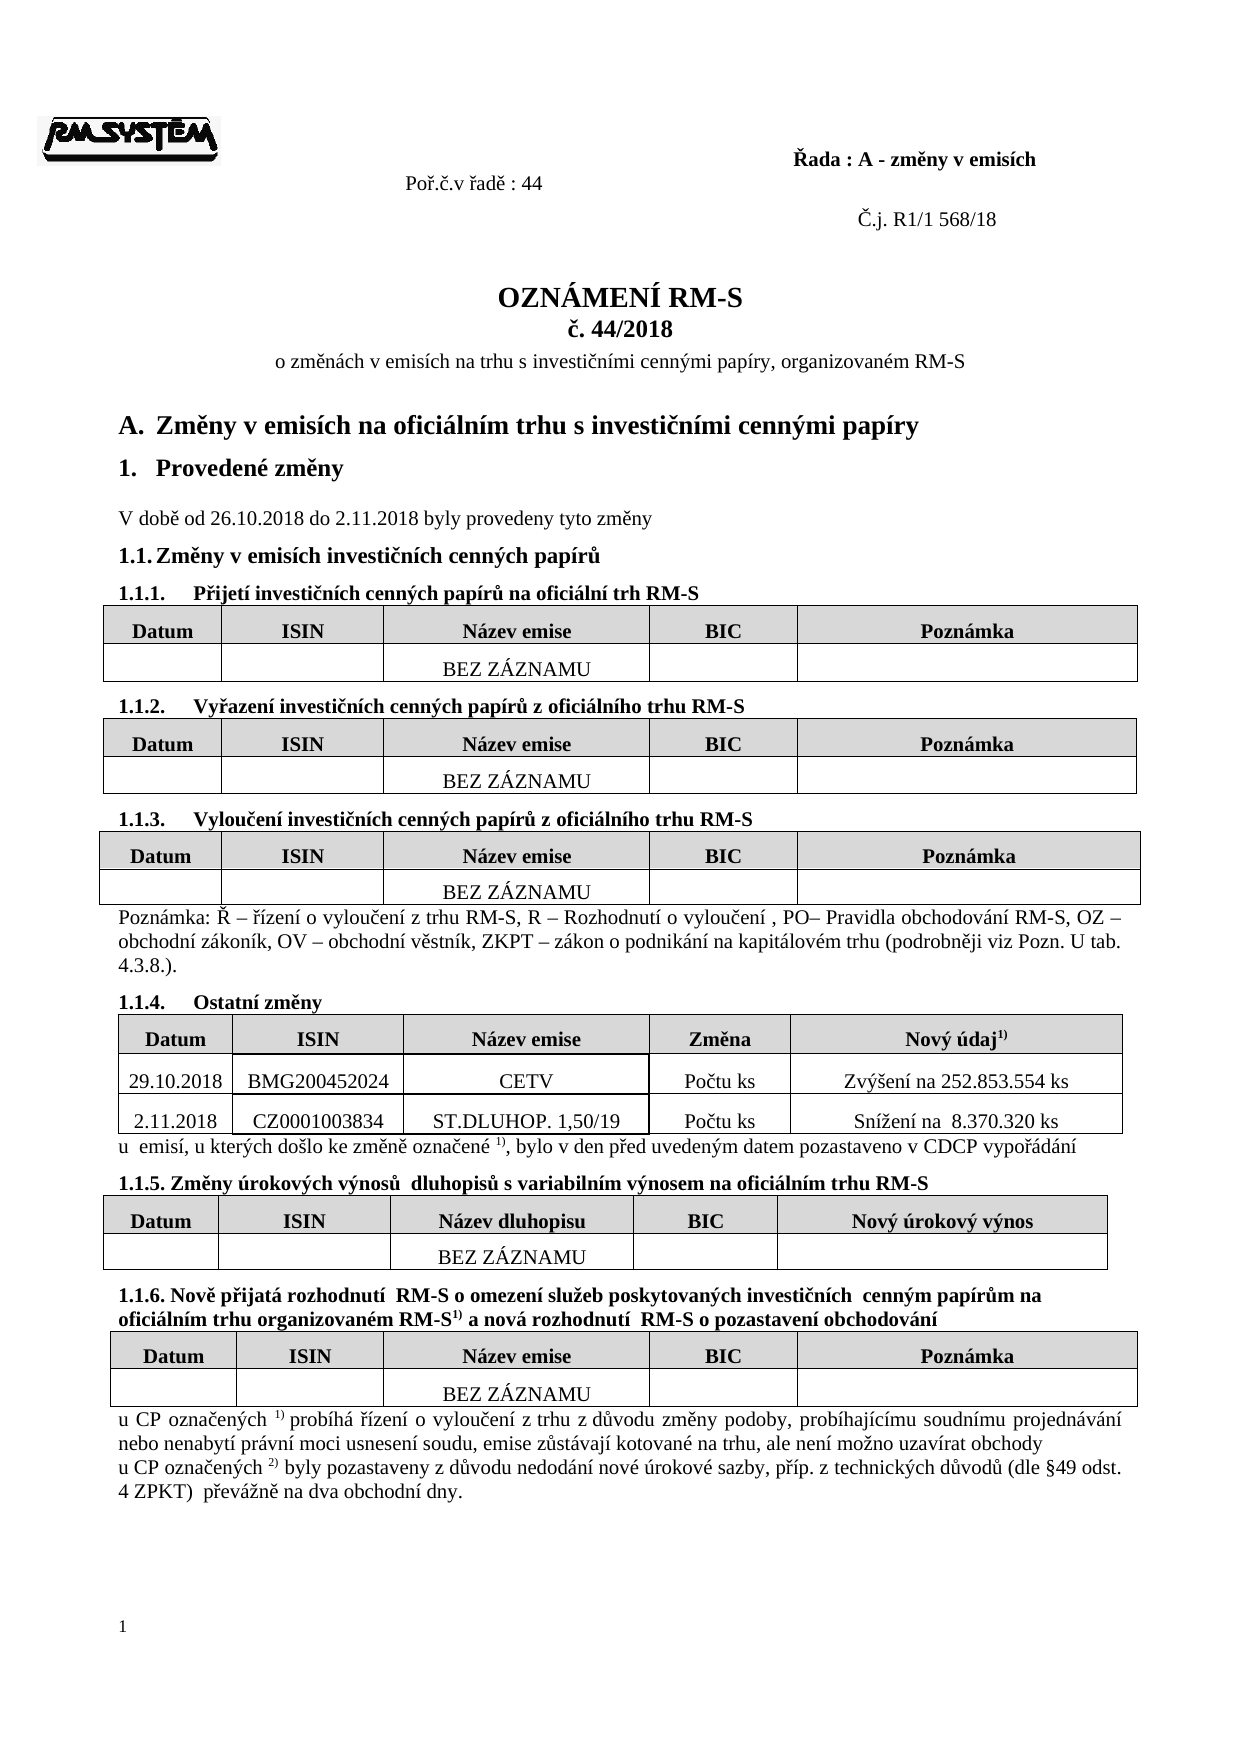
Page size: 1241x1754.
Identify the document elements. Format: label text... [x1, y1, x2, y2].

table_header ISIN [233, 1015, 403, 1053]
table_cell [222, 757, 383, 793]
text V době od 26.10.2018 do 2.11.2018 byly provedeny tyto změny [118, 506, 1122, 530]
table_header Nový údaj1) [791, 1015, 1122, 1053]
table_header Datum [100, 832, 221, 868]
table_header Datum [104, 1196, 218, 1233]
subtitle č. 44/2018 [118, 314, 1122, 342]
table_cell BEZ ZÁZNAMU [384, 644, 649, 681]
table_cell CETV [404, 1055, 648, 1093]
subtitle Změny v emisích investičních cenných papírů [118, 542, 1122, 569]
table_cell Zvýšení na 252.853.554 ks [791, 1054, 1122, 1093]
table_cell [104, 1234, 218, 1269]
table_cell 2.11.2018 [119, 1094, 232, 1133]
table_header Poznámka [798, 606, 1137, 643]
subtitle Ostatní změny [118, 990, 1122, 1014]
table_cell [798, 644, 1137, 681]
table_header Název emise [384, 606, 649, 643]
table_cell [104, 757, 221, 793]
table_cell [798, 757, 1136, 793]
table_header Datum [119, 1015, 232, 1053]
table_header ISIN [222, 606, 383, 643]
subtitle Vyřazení investičních cenných papírů z oficiálního trhu RM-S [118, 694, 1122, 718]
table_header BIC [650, 719, 797, 756]
text u emisí, u kterých došlo ke změně označené 1), bylo v den před uvedeným datem pozastaveno v CDCP vypořádání [118, 1134, 1122, 1158]
table_cell Počtu ks [650, 1054, 790, 1093]
table_header Název emise [404, 1015, 649, 1053]
table_header BIC [634, 1196, 777, 1233]
table_header ISIN [237, 1332, 383, 1368]
text Č.j. R1/1 568/18 [118, 207, 1122, 231]
picture [36, 116, 222, 166]
table_cell BEZ ZÁZNAMU [391, 1234, 633, 1269]
text o změnách v emisích na trhu s investičními cennými papíry, organizovaném RM-S [118, 349, 1122, 397]
table_header Poznámka [798, 832, 1140, 868]
subtitle Přijetí investičních cenných papírů na oficiální trh RM-S [118, 581, 1122, 605]
table_cell [634, 1234, 777, 1269]
table_header BIC [650, 832, 797, 868]
table_header BIC [650, 1332, 797, 1368]
subtitle OZNÁMENÍ RM-S [118, 280, 1122, 314]
table_cell BMG200452024 [233, 1055, 403, 1093]
table_cell Počtu ks [650, 1094, 790, 1133]
table_cell [104, 644, 221, 681]
table_cell [778, 1234, 1107, 1269]
subtitle Vyloučení investičních cenných papírů z oficiálního trhu RM-S [118, 807, 1122, 831]
table_cell BEZ ZÁZNAMU [384, 1369, 649, 1406]
subtitle 1.1.6. Nově přijatá rozhodnutí RM-S o omezení služeb poskytovaných investičních cenným papírům na oficiálním trhu organizovaném RM-S1) a nová rozhodnutí RM-S o pozastavení obchodování [118, 1283, 1122, 1331]
table_cell [100, 870, 221, 904]
table_cell [222, 870, 383, 904]
table_cell 29.10.2018 [119, 1054, 232, 1093]
table_cell [650, 757, 797, 793]
table_cell [237, 1369, 383, 1406]
table_header Název emise [384, 719, 649, 756]
table_header ISIN [222, 832, 383, 868]
text Řada : A - změny v emisích Poř.č.v řadě : 44 [15, 116, 1122, 194]
subtitle Provedené změny [118, 453, 1122, 482]
table_header Nový úrokový výnos [778, 1196, 1107, 1233]
table_cell CZ0001003834 [233, 1095, 403, 1133]
table_header Název dluhopisu [391, 1196, 633, 1233]
table_header ISIN [219, 1196, 390, 1233]
subtitle 1.1.5. Změny úrokových výnosů dluhopisů s variabilním výnosem na oficiálním trhu RM-S [118, 1171, 1122, 1195]
table_cell [650, 870, 797, 904]
table_header ISIN [222, 719, 383, 756]
table_header Změna [650, 1015, 790, 1053]
table_header Poznámka [798, 719, 1136, 756]
table_cell BEZ ZÁZNAMU [384, 870, 649, 904]
table_cell [111, 1369, 236, 1406]
table_cell [222, 644, 383, 681]
table_header Datum [104, 606, 221, 643]
table_cell Snížení na 8.370.320 ks [791, 1094, 1122, 1133]
text Poznámka: Ř – řízení o vyloučení z trhu RM-S, R – Rozhodnutí o vyloučení , PO– Pravidla obchodování RM-S, OZ – obchodní zákoník, OV – obchodní věstník, ZKPT – zákon o podnikání na kapitálovém trhu (podrobněji viz Pozn. U tab. 4.3.8.). [118, 905, 1122, 977]
table_header Datum [111, 1332, 236, 1368]
table_cell [650, 1369, 797, 1406]
table_header Název emise [384, 832, 649, 868]
subtitle Změny v emisích na oficiálním trhu s investičními cennými papíry [118, 409, 1122, 441]
table_header BIC [650, 606, 797, 643]
table_cell ST.DLUHOP. 1,50/19 [404, 1095, 648, 1133]
text u CP označených 2) byly pozastaveny z důvodu nedodání nové úrokové sazby, příp. z technických důvodů (dle §49 odst. 4 ZPKT) převážně na dva obchodní dny. [118, 1455, 1122, 1503]
text u CP označených 1) probíhá řízení o vyloučení z trhu z důvodu změny podoby, probíhajícímu soudnímu projednávání nebo nenabytí právní moci usnesení soudu, emise zůstávají kotované na trhu, ale není možno uzavírat obchody [118, 1407, 1122, 1455]
table_cell [798, 1369, 1137, 1406]
table_cell BEZ ZÁZNAMU [384, 757, 649, 793]
table_header Název emise [384, 1332, 649, 1368]
table_cell [219, 1234, 390, 1269]
table_header Datum [104, 719, 221, 756]
table_header Poznámka [798, 1332, 1137, 1368]
table_cell [798, 870, 1140, 904]
table_cell [650, 644, 797, 681]
